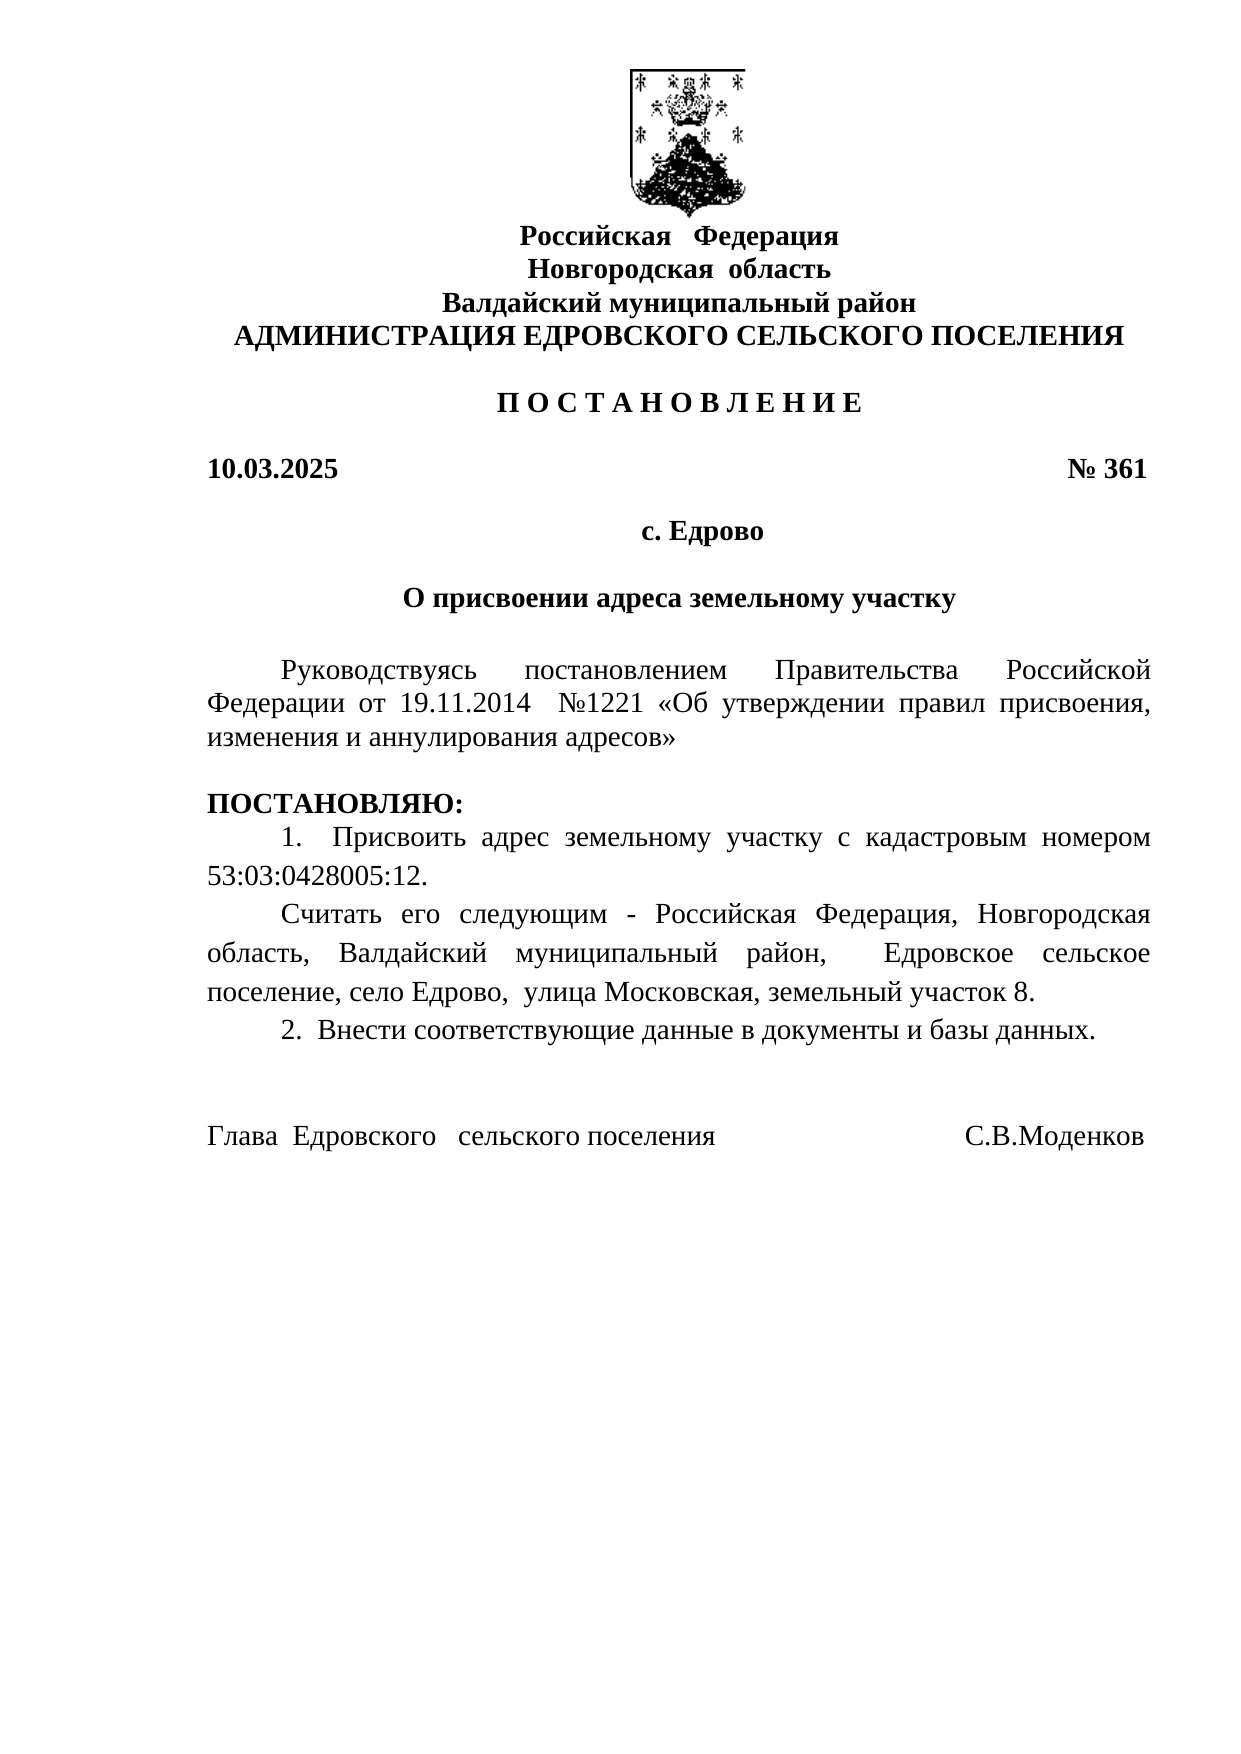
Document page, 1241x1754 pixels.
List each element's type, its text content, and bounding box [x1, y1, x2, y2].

text с. Едрово [502, 513, 1152, 546]
text АДМИНИСТРАЦИЯ ЕДРОВСКОГО СЕЛЬСКОГО ПОСЕЛЕНИЯ [207, 318, 1152, 352]
text Новгородская область [207, 251, 1152, 285]
subtitle П О С Т А Н О В Л Е Н И Е [207, 385, 1152, 419]
text Руководствуясь постановлением Правительства Российской Федерации от 19.11.2014 №1221 «Об утверждении правил присвоения, изменения и аннулирования адресов» [207, 652, 1152, 752]
text Российская Федерация [207, 118, 1152, 251]
text ПОСТАНОВЛЯЮ: [207, 786, 1152, 819]
text 1. Присвоить адрес земельному участку с кадастровым номером 53:03:0428005:12. [207, 819, 1152, 892]
text Валдайский муниципальный район [207, 285, 1152, 318]
text О присвоении адреса земельному участку [207, 580, 1152, 613]
text 10.03.2025 № 361 [207, 451, 1152, 484]
text Глава Едровского сельского поселения С.В.Моденков [207, 1118, 1152, 1151]
text 2. Внести соответствующие данные в документы и базы данных. [207, 1012, 1152, 1046]
text Считать его следующим - Российская Федерация, Новгородская область, Валдайский муниципальный район, Едровское сельское поселение, село Едрово, улица Московская, земельный участок 8. [207, 897, 1152, 1007]
